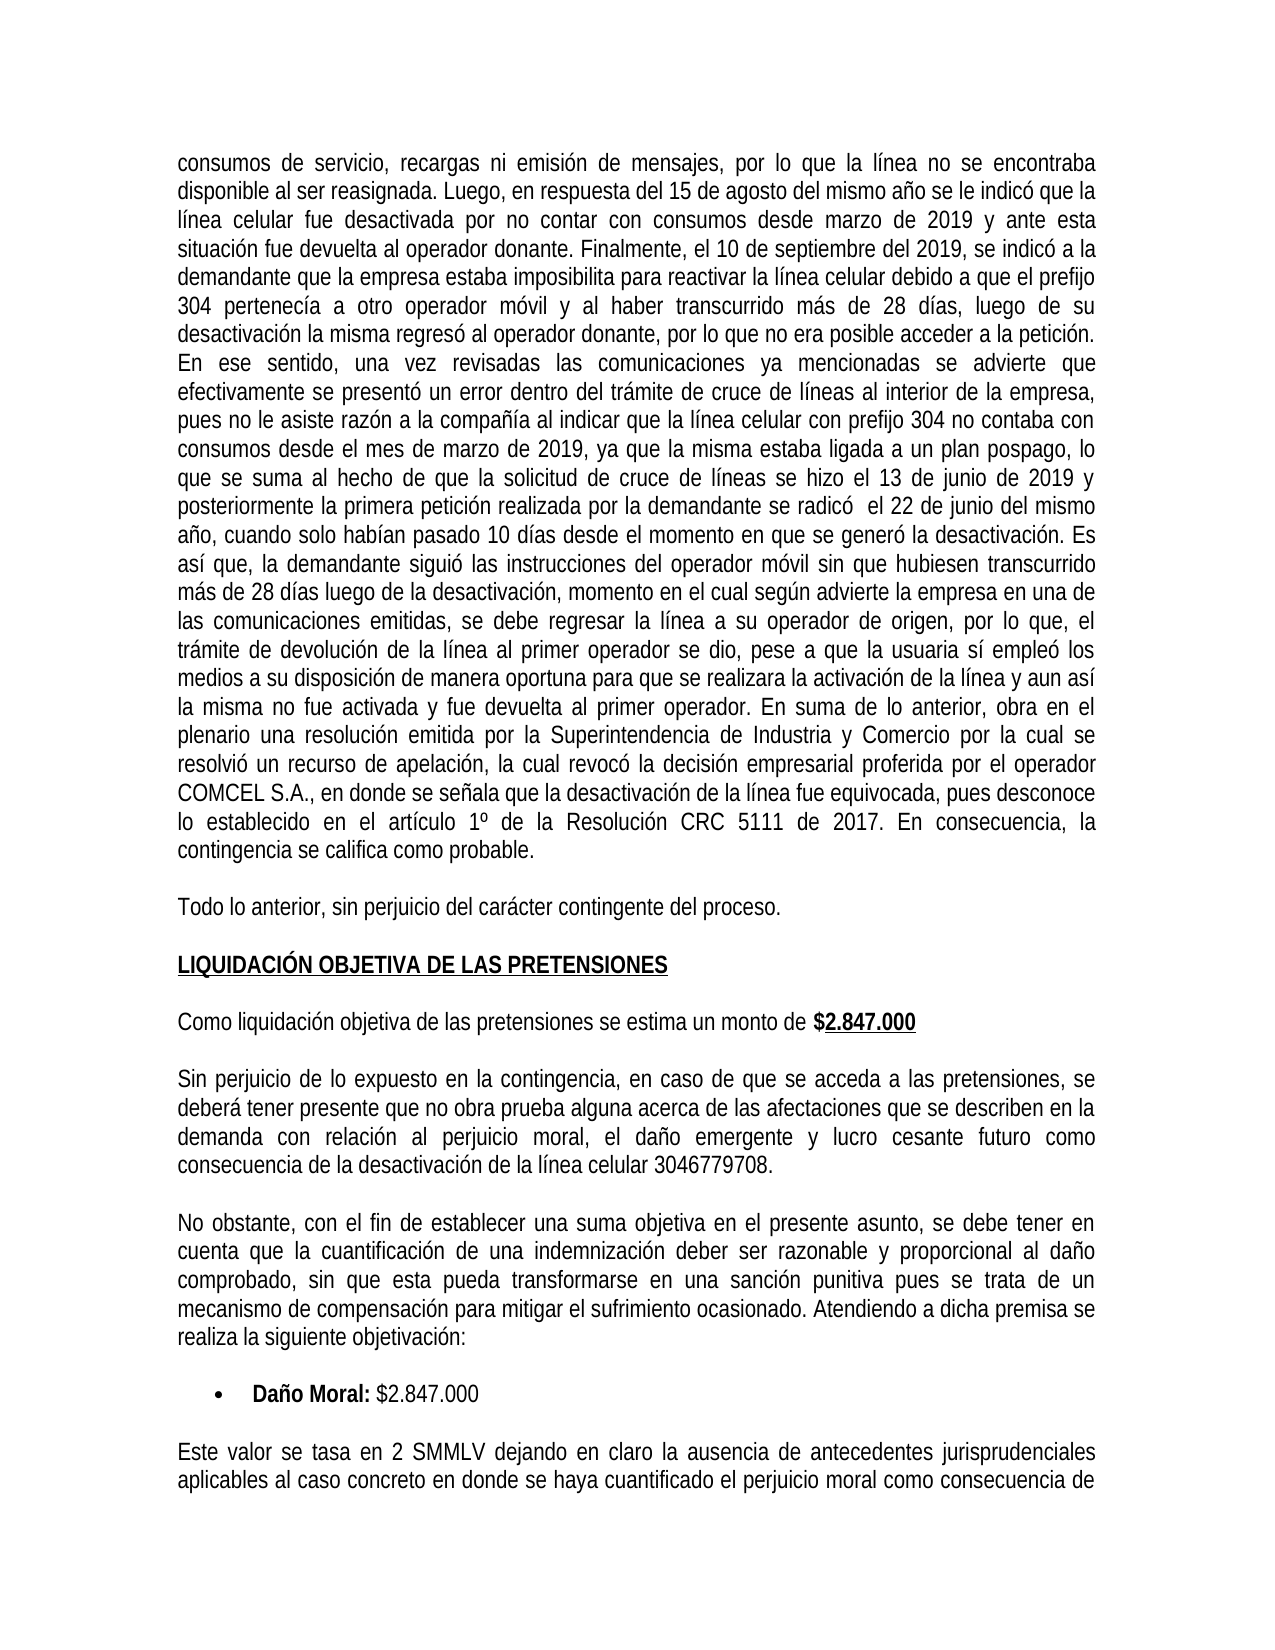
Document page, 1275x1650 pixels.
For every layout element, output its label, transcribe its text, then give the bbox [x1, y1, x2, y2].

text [177, 148, 1098, 864]
text LIQUIDACIÓN OBJETIVA DE LAS PRETENSIONES [177, 950, 1098, 978]
text No obstante, con el fin de establecer una suma objetiva en el presente asunto, se debe tener en cuenta que la cuantificación de una indemnización deber ser razonable y proporcional al daño comprobado, sin que esta pueda transformarse en una sanción punitiva pues se trata de un mecanismo de compensación para mitigar el sufrimiento ocasionado. Atendiendo a dicha premisa se realiza la siguiente objetivación: [177, 1208, 1098, 1351]
text Todo lo anterior, sin perjuicio del carácter contingente del proceso. [177, 892, 1098, 921]
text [177, 1437, 1098, 1494]
text Sin perjuicio de lo expuesto en la contingencia, en caso de que se acceda a las pretensiones, se deberá tener presente que no obra prueba alguna acerca de las afectaciones que se describen en la demanda con relación al perjuicio moral, el daño emergente y lucro cesante futuro como consecuencia de la desactivación de la línea celular 3046779708. [177, 1064, 1098, 1179]
list Daño Moral: $2.847.000 [215, 1379, 1098, 1408]
text Como liquidación objetiva de las pretensiones se estima un monto de $2.847.000 [177, 1007, 1098, 1036]
